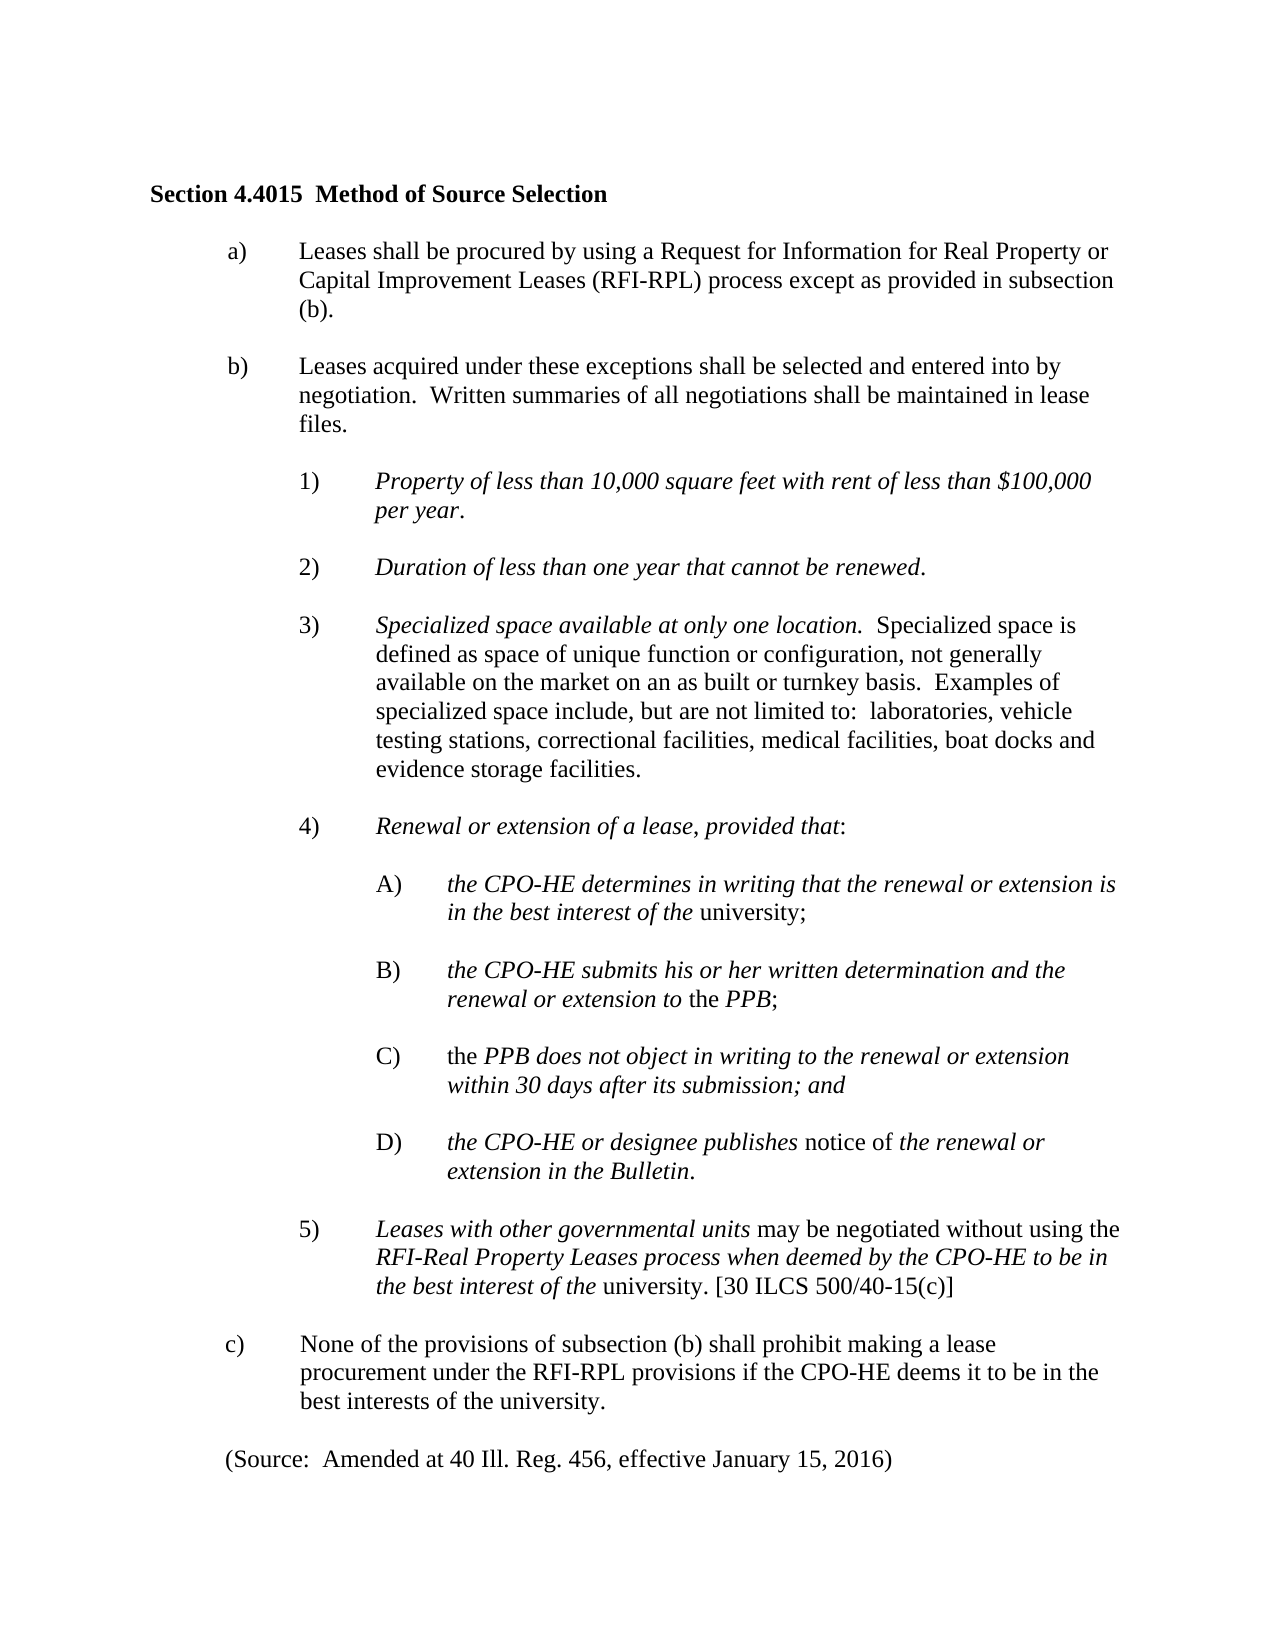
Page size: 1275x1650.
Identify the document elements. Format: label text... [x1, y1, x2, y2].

text 4) Renewal or extension of a lease, provided that: [298, 811, 1125, 840]
text 5) Leases with other governmental units may be negotiated without using the RFI-Real Property Leases process when deemed by the CPO-HE to be in the best interest of the university. [30 ILCS 500/40-15(c)] [298, 1214, 1125, 1300]
text (Source: Amended at 40 Ill. Reg. 456, effective January 15, 2016) [225, 1444, 1125, 1472]
text 1) Property of less than 10,000 square feet with rent of less than $100,000 per year. [298, 466, 1125, 524]
text 2) Duration of less than one year that cannot be renewed. [298, 552, 1125, 581]
text A) the CPO-HE determines in writing that the renewal or extension is in the best interest of the university; [376, 869, 1125, 926]
text c) None of the provisions of subsection (b) shall prohibit making a lease procurement under the RFI-RPL provisions if the CPO-HE deems it to be in the best interests of the university. [225, 1329, 1125, 1415]
text B) the CPO-HE submits his or her written determination and the renewal or extension to the PPB; [376, 955, 1125, 1012]
text b) Leases acquired under these exceptions shall be selected and entered into by negotiation. Written summaries of all negotiations shall be maintained in lease files. [227, 351, 1125, 437]
text D) the CPO-HE or designee publishes notice of the renewal or extension in the Bulletin. [376, 1127, 1125, 1185]
text C) the PPB does not object in writing to the renewal or extension within 30 days after its submission; and [376, 1041, 1125, 1099]
text Section 4.4015 Method of Source Selection [150, 179, 1125, 207]
text a) Leases shall be procured by using a Request for Information for Real Property or Capital Improvement Leases (RFI-RPL) process except as provided in subsection (b). [227, 236, 1125, 322]
text 3) Specialized space available at only one location. Specialized space is defined as space of unique function or configuration, not generally available on the market on an as built or turnkey basis. Examples of specialized space include, but are not limited to: laboratories, vehicle testing stations, correctional facilities, medical facilities, boat docks and evidence storage facilities. [298, 610, 1125, 782]
